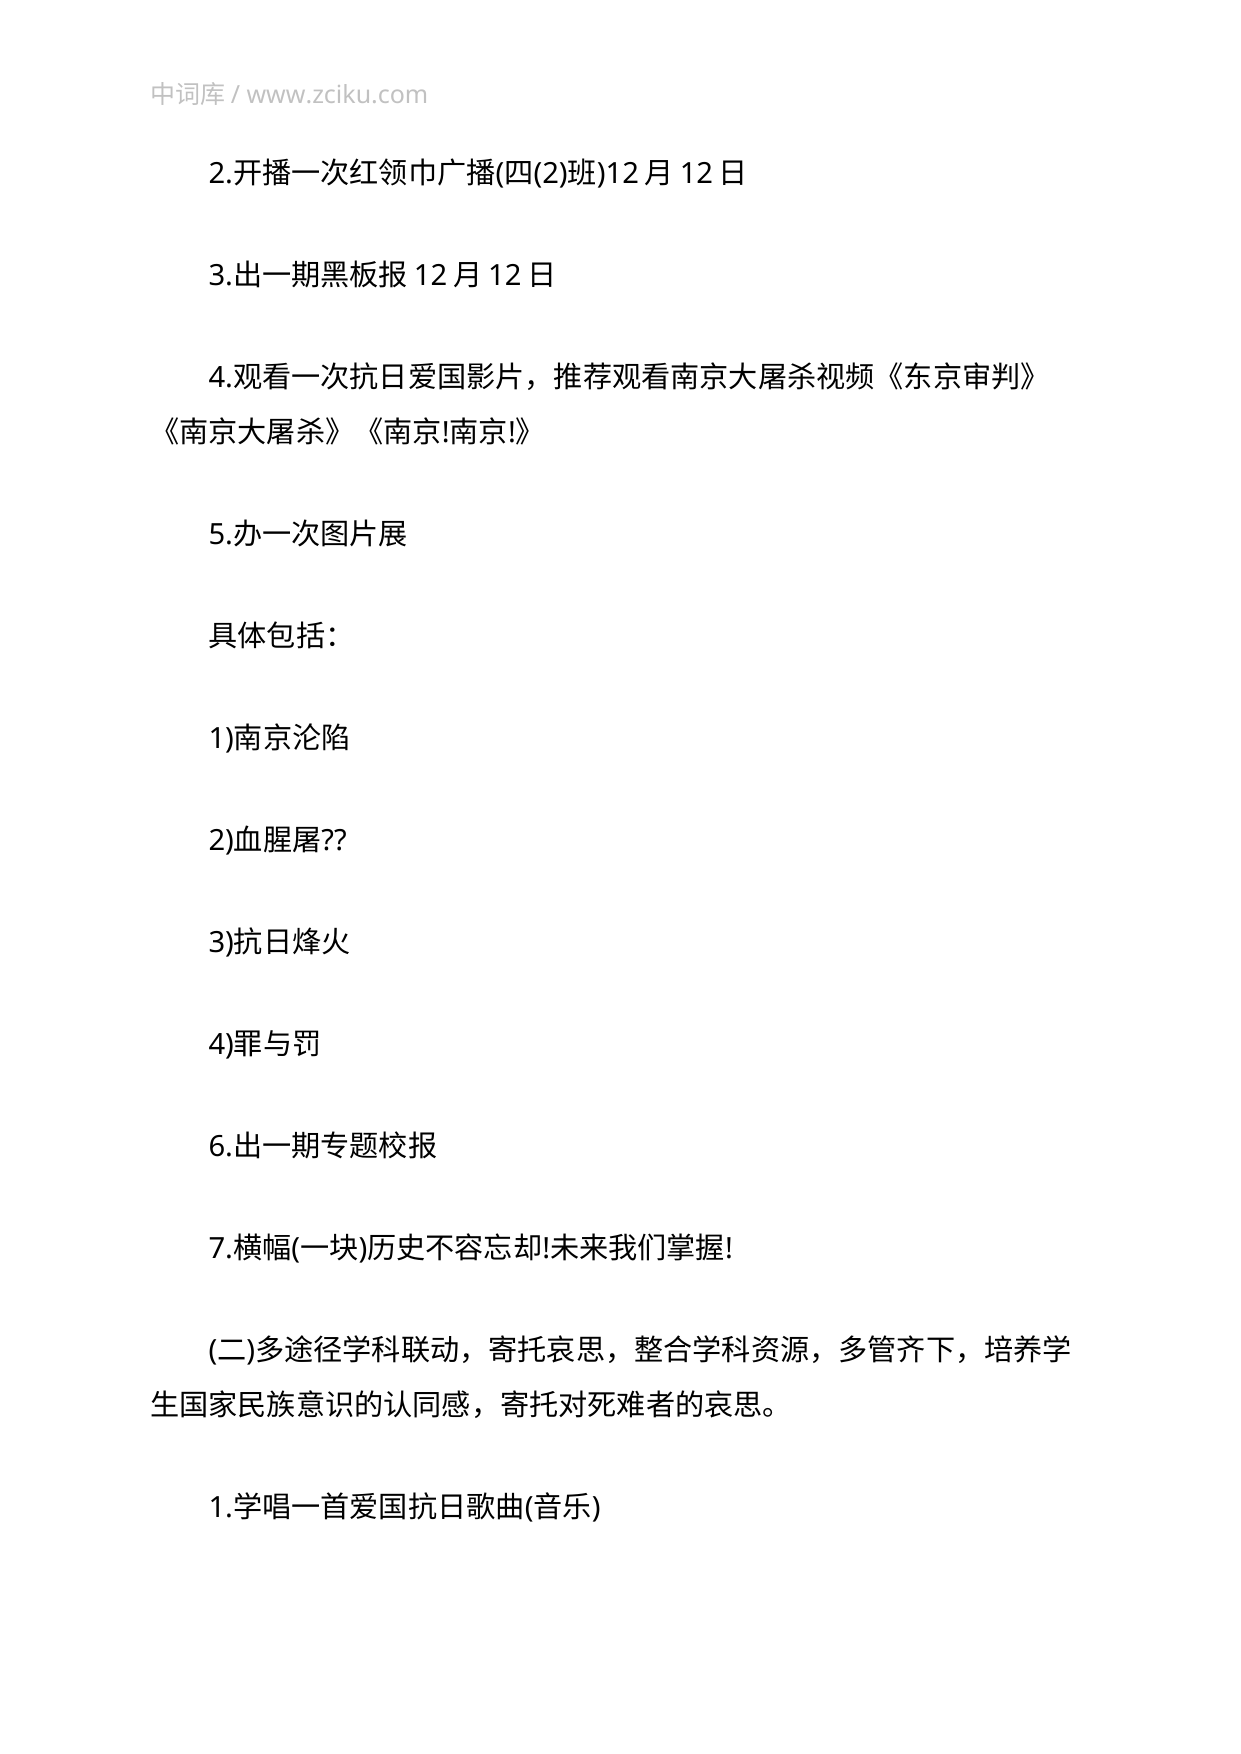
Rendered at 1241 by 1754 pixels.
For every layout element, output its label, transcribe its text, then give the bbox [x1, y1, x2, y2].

text 1)南京沦陷 [150, 715, 1090, 757]
text 1.学唱一首爱国抗日歌曲(音乐) [150, 1483, 1090, 1526]
text 4.观看一次抗日爱国影片，推荐观看南京大屠杀视频《东京审判》《南京大屠杀》《南京!南京!》 [150, 354, 1090, 451]
text 2)血腥屠?? [150, 817, 1090, 859]
text 2.开播一次红领巾广播(四(2)班)12月12日 [150, 150, 1090, 192]
text 5.办一次图片展 [150, 511, 1090, 553]
text 3)抗日烽火 [150, 919, 1090, 961]
text 具体包括： [150, 613, 1090, 655]
text 3.出一期黑板报12月12日 [150, 252, 1090, 294]
text 4)罪与罚 [150, 1021, 1090, 1063]
text (二)多途径学科联动，寄托哀思，整合学科资源，多管齐下，培养学生国家民族意识的认同感，寄托对死难者的哀思。 [150, 1327, 1090, 1424]
text 7.横幅(一块)历史不容忘却!未来我们掌握! [150, 1224, 1090, 1267]
text 6.出一期专题校报 [150, 1123, 1090, 1165]
